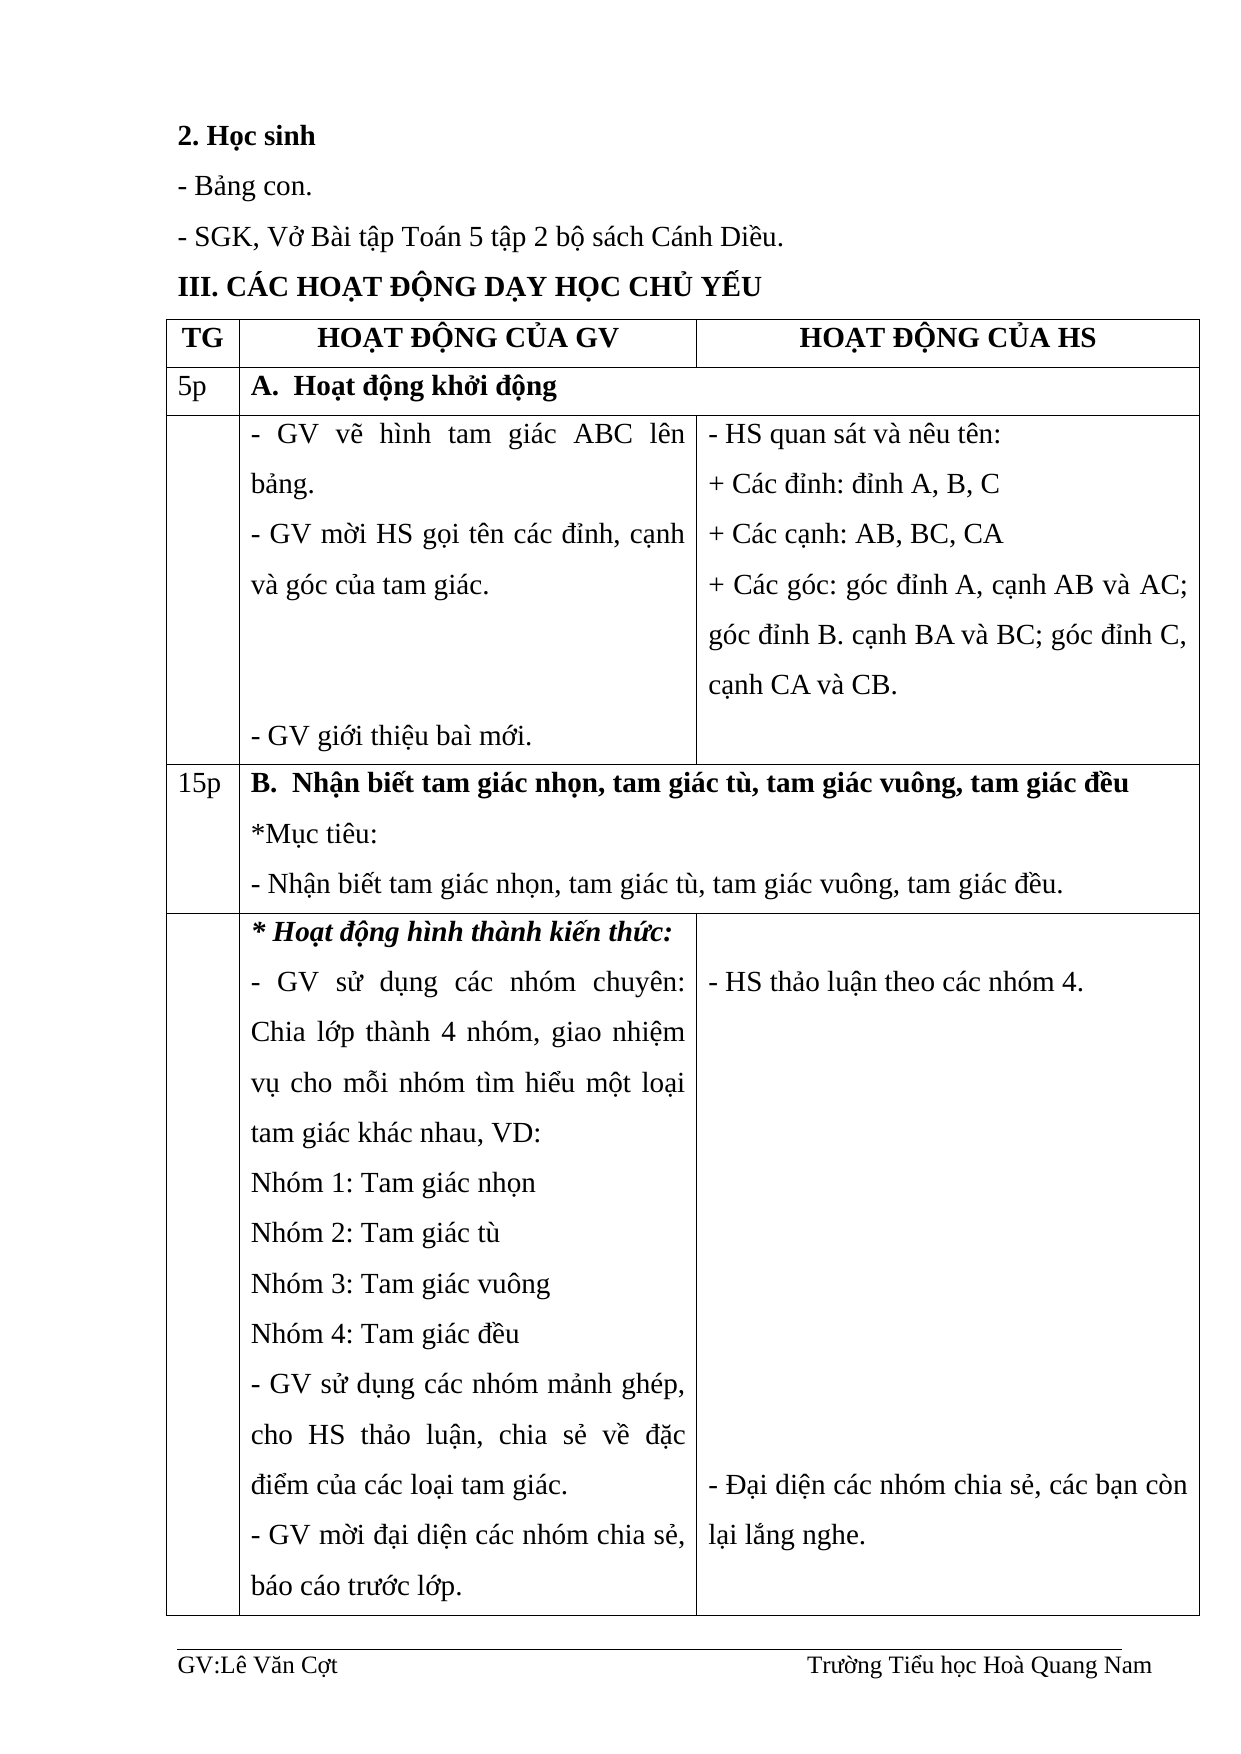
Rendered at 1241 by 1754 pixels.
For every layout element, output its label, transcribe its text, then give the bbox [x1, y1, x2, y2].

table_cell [240, 914, 696, 1614]
text III. CÁC HOẠT ĐỘNG DẠY HỌC CHỦ YẾU [177, 269, 1122, 303]
table_cell B. Nhận biết tam giác nhọn, tam giác tù, tam giác vuông, tam giác đều *Mục tiêu: - Nhận biết tam giác nhọn, tam giác tù, tam giác vuông, tam giác đều. [240, 765, 1199, 913]
text - SGK, Vở Bài tập Toán 5 tập 2 bộ sách Cánh Diều. [177, 219, 1122, 252]
table_cell - HS quan sát và nêu tên: + Các đỉnh: đỉnh A, B, C + Các cạnh: AB, BC, CA + Các góc: góc đỉnh A, cạnh AB và AC; góc đỉnh B. cạnh BA và BC; góc đỉnh C, cạnh CA và CB. [697, 416, 1199, 764]
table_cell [697, 914, 1199, 1614]
table_cell A. Hoạt động khởi động [240, 368, 1199, 415]
table_cell - GV vẽ hình tam giác ABC lên bảng. - GV mời HS gọi tên các đỉnh, cạnh và góc của tam giác. - GV giới thiệu baì mới. [240, 416, 696, 764]
table_cell 15p [167, 765, 239, 913]
table_header TG [167, 320, 239, 367]
text - Bảng con. [177, 168, 1122, 202]
table_cell 5p [167, 368, 239, 415]
table_header HOẠT ĐỘNG CỦA HS [697, 320, 1199, 367]
table_header HOẠT ĐỘNG CỦA GV [240, 320, 696, 367]
text 2. Học sinh [177, 118, 1122, 152]
table_cell [167, 416, 239, 764]
table_cell [167, 914, 239, 1614]
